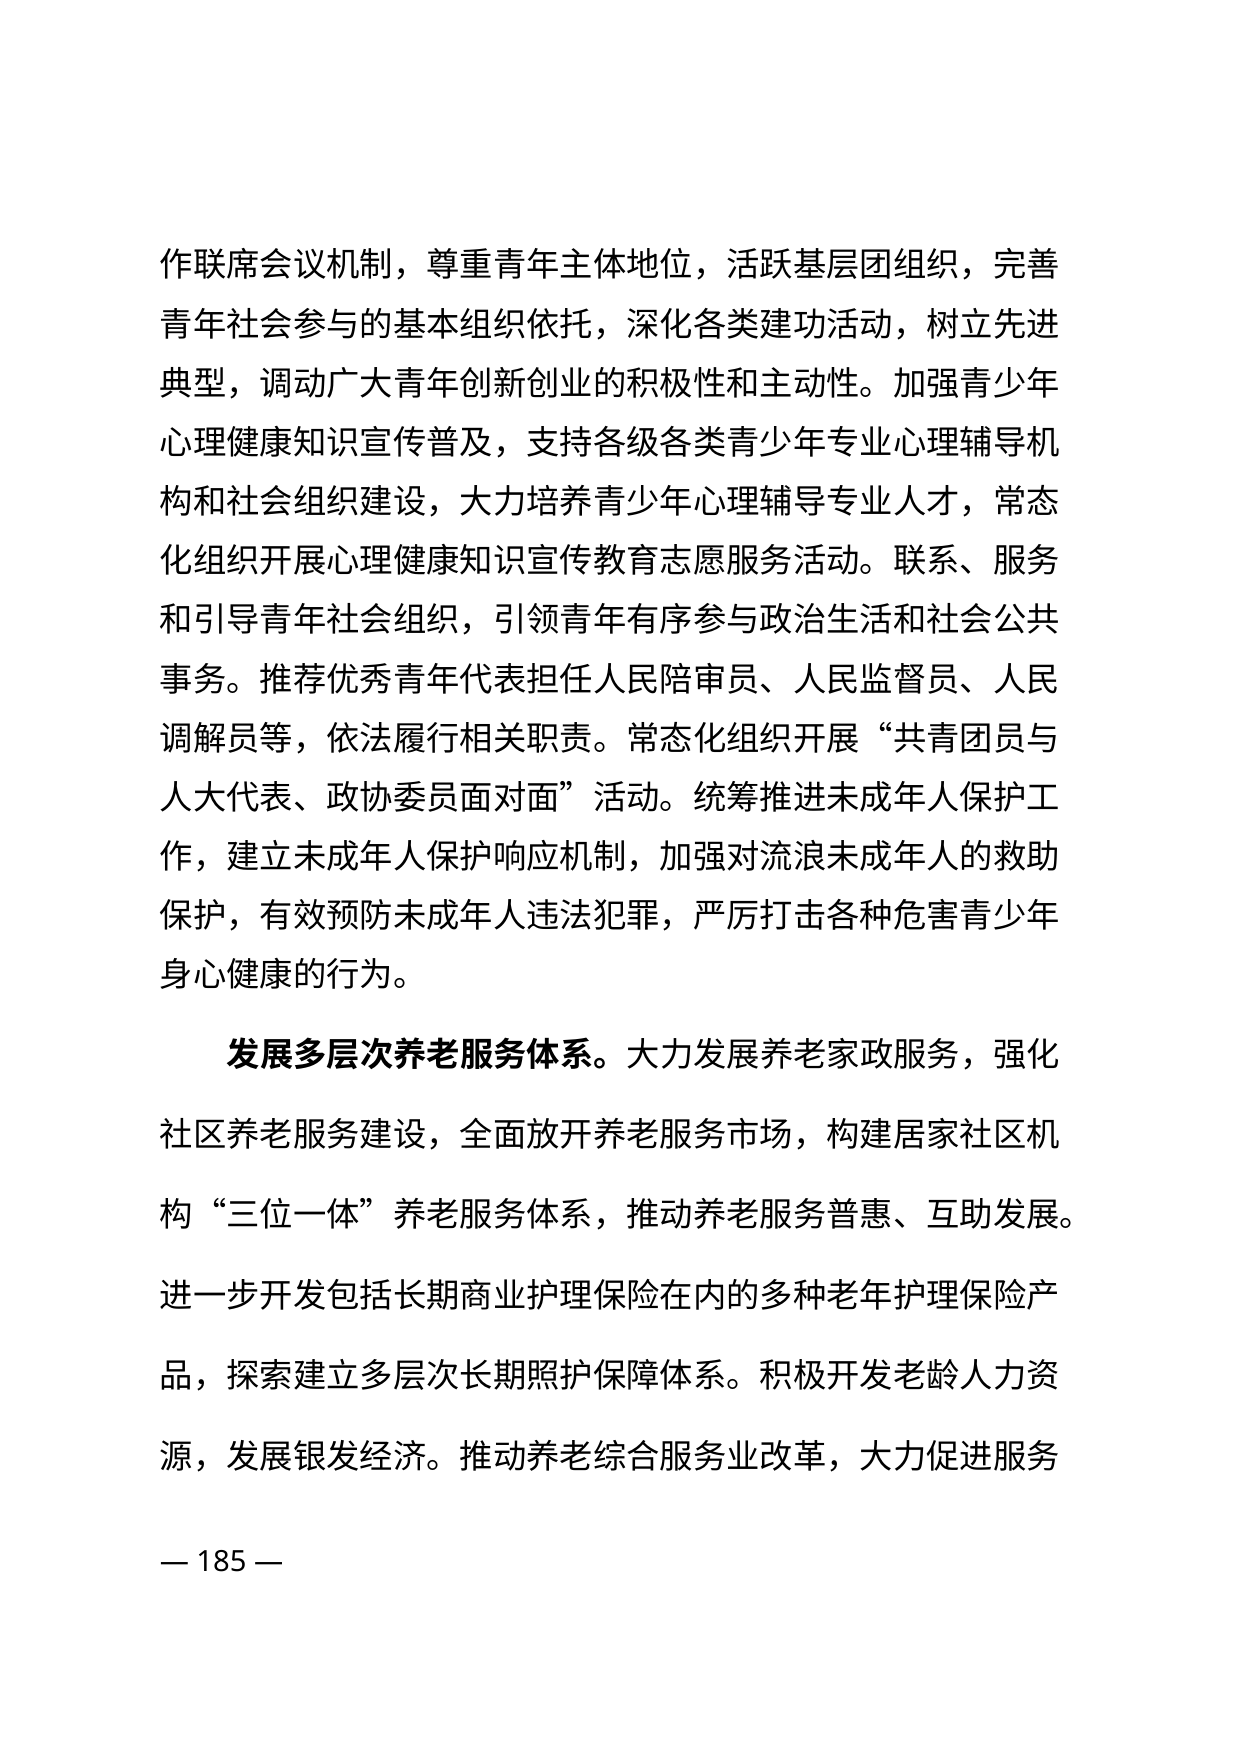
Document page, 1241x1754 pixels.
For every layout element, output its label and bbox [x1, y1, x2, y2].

text [159, 1011, 1081, 1494]
text [159, 229, 1081, 999]
